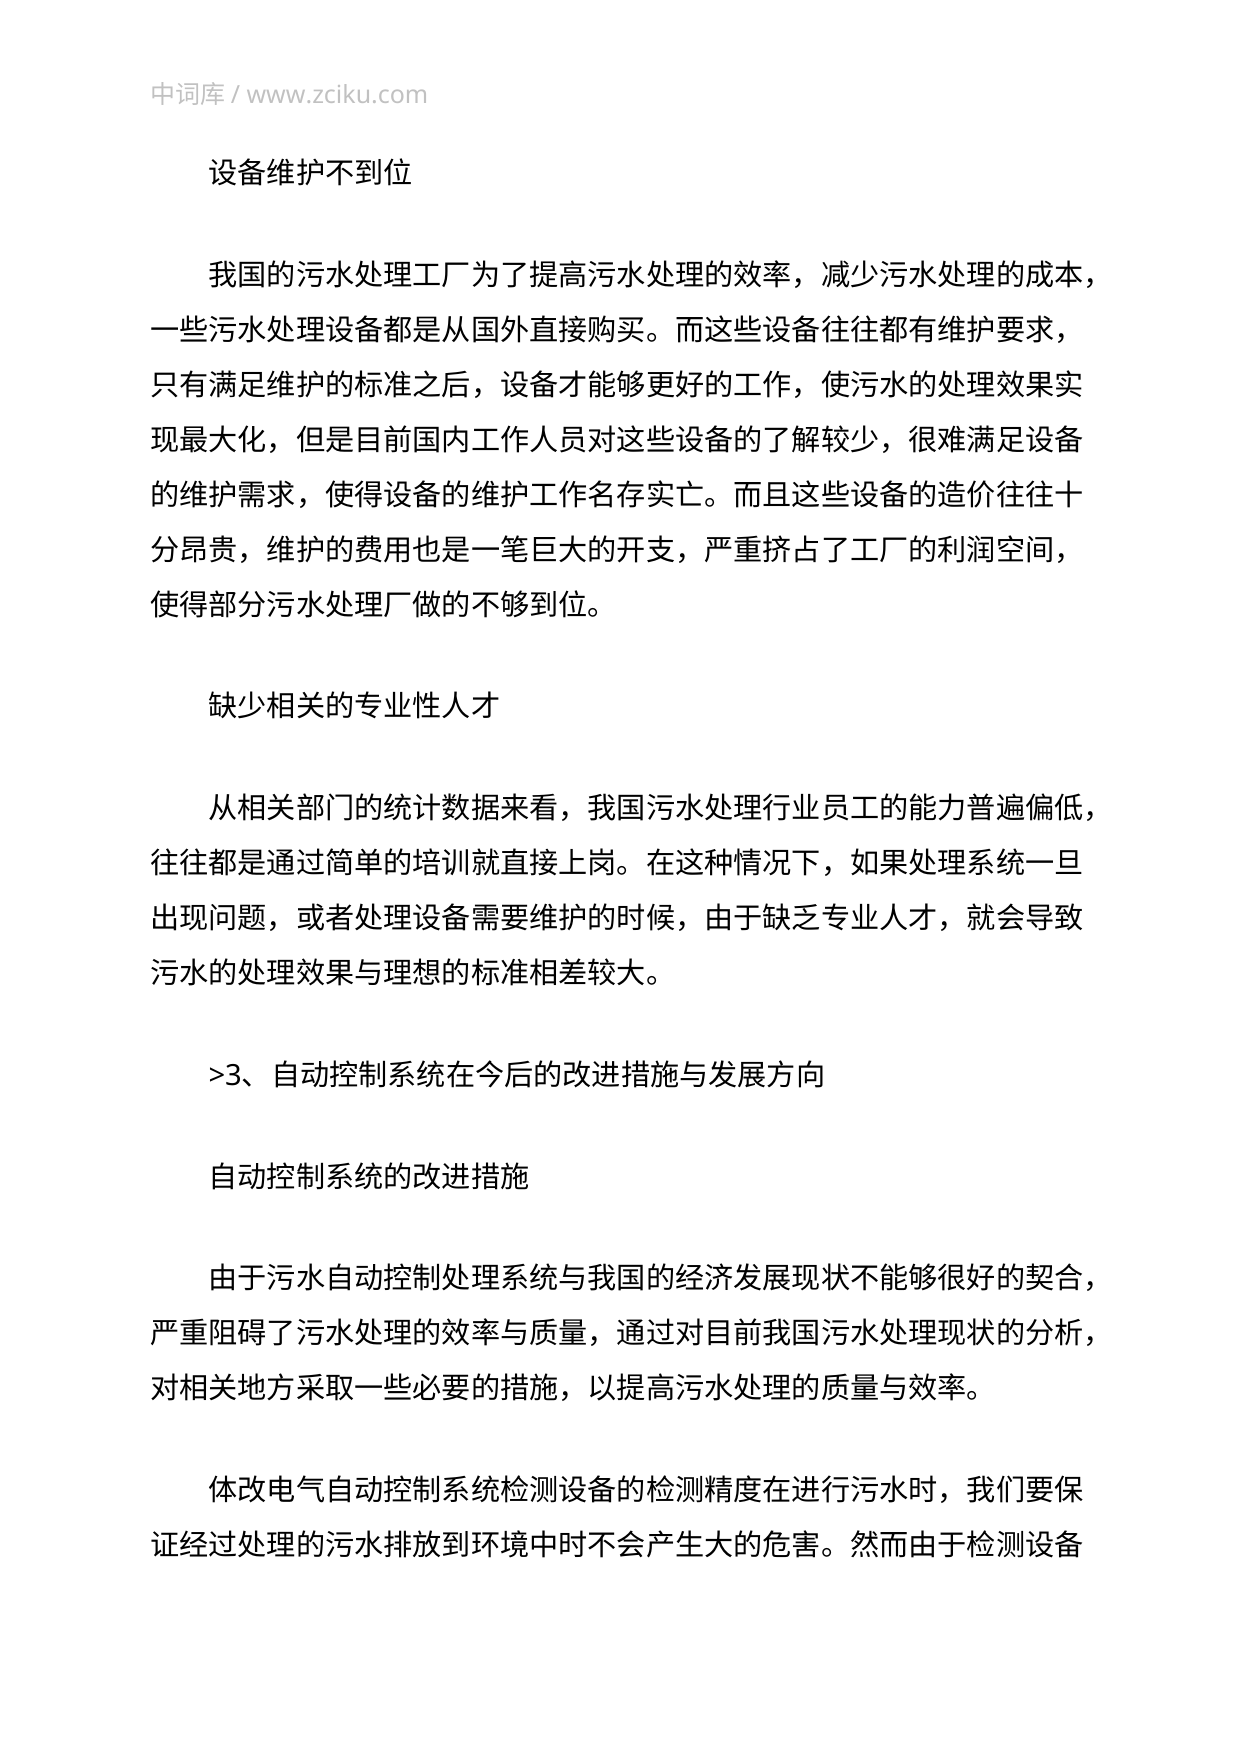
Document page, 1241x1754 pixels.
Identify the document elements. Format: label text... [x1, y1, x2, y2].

text 缺少相关的专业性人才 [150, 683, 1090, 725]
text 我国的污水处理工厂为了提高污水处理的效率，减少污水处理的成本，一些污水处理设备都是从国外直接购买。而这些设备往往都有维护要求，只有满足维护的标准之后，设备才能够更好的工作，使污水的处理效果实现最大化，但是目前国内工作人员对这些设备的了解较少，很难满足设备的维护需求，使得设备的维护工作名存实亡。而且这些设备的造价往往十分昂贵，维护的费用也是一笔巨大的开支，严重挤占了工厂的利润空间，使得部分污水处理厂做的不够到位。 [150, 252, 1090, 623]
text 由于污水自动控制处理系统与我国的经济发展现状不能够很好的契合，严重阻碍了污水处理的效率与质量，通过对目前我国污水处理现状的分析，对相关地方采取一些必要的措施，以提高污水处理的质量与效率。 [150, 1255, 1090, 1407]
text >3、自动控制系统在今后的改进措施与发展方向 [150, 1051, 1090, 1093]
text 设备维护不到位 [150, 150, 1090, 192]
text 从相关部门的统计数据来看，我国污水处理行业员工的能力普遍偏低，往往都是通过简单的培训就直接上岗。在这种情况下，如果处理系统一旦出现问题，或者处理设备需要维护的时候，由于缺乏专业人才，就会导致污水的处理效果与理想的标准相差较大。 [150, 785, 1090, 992]
text 自动控制系统的改进措施 [150, 1153, 1090, 1195]
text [150, 1466, 1090, 1564]
